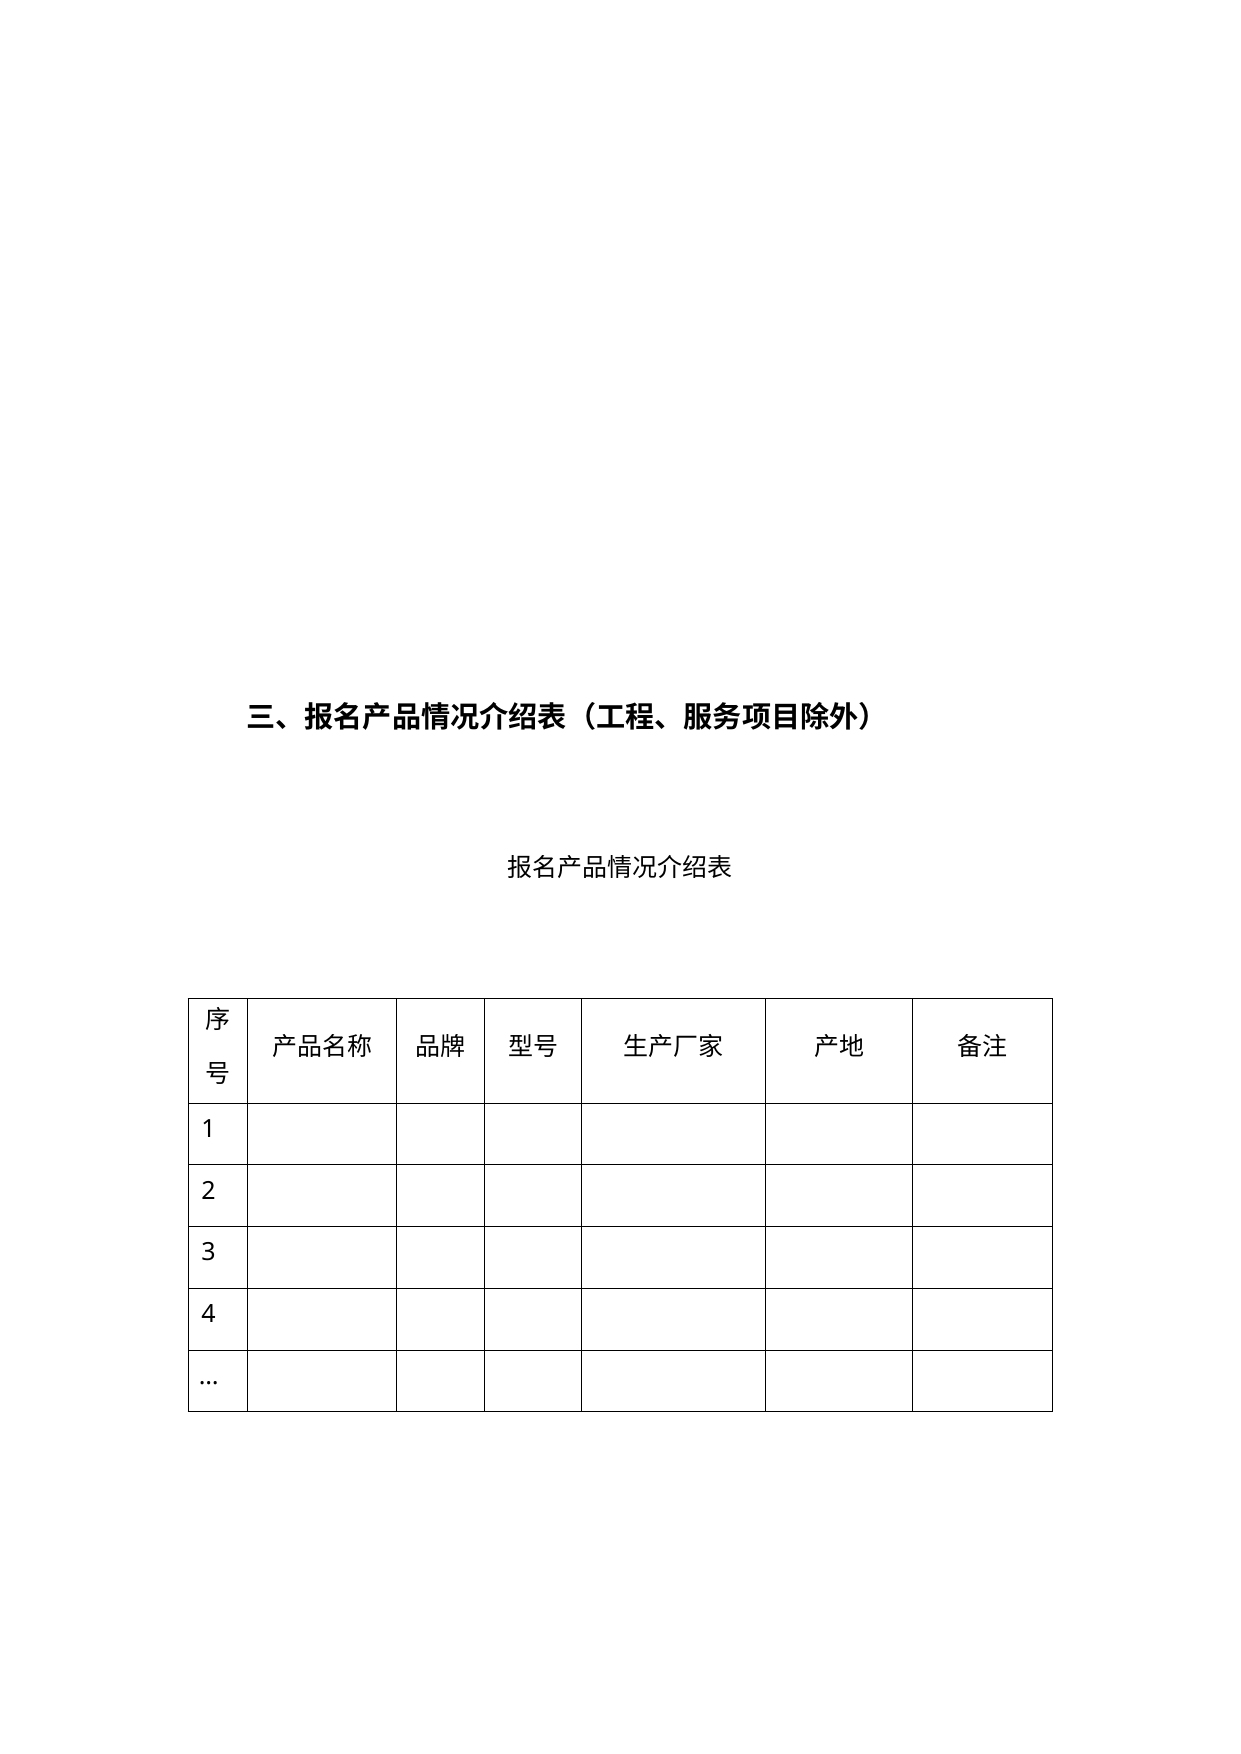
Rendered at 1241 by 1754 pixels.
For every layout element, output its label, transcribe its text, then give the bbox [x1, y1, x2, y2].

table_cell [248, 1104, 396, 1164]
table_header 备注 [913, 999, 1052, 1102]
table_cell [913, 1104, 1052, 1164]
table_cell [582, 1351, 765, 1411]
table_cell 2 [189, 1165, 247, 1226]
table_cell [397, 1165, 484, 1226]
table_cell [485, 1351, 581, 1411]
table_cell [397, 1351, 484, 1411]
table_cell [582, 1104, 765, 1164]
table_cell [485, 1104, 581, 1164]
table_cell … [189, 1351, 247, 1411]
table_cell [766, 1165, 912, 1226]
table_cell 1 [189, 1104, 247, 1164]
table_cell 4 [189, 1289, 247, 1349]
table_header 品牌 [397, 999, 484, 1102]
text 三、报名产品情况介绍表（工程、服务项目除外） [187, 682, 1053, 747]
table_cell [913, 1227, 1052, 1288]
table_cell [248, 1165, 396, 1226]
table_cell [766, 1351, 912, 1411]
table_cell [766, 1227, 912, 1288]
table_cell [397, 1227, 484, 1288]
table_cell [582, 1227, 765, 1288]
table_cell [397, 1289, 484, 1349]
table_cell [913, 1289, 1052, 1349]
table_cell [248, 1289, 396, 1349]
table_cell [913, 1165, 1052, 1226]
table_cell [485, 1227, 581, 1288]
table_cell [397, 1104, 484, 1164]
table_cell 3 [189, 1227, 247, 1288]
table_cell [248, 1351, 396, 1411]
table_header 产地 [766, 999, 912, 1102]
table_header 生产厂家 [582, 999, 765, 1102]
table_cell [582, 1289, 765, 1349]
table_cell [766, 1104, 912, 1164]
table_cell [485, 1165, 581, 1226]
table_cell [248, 1227, 396, 1288]
table_header 型号 [485, 999, 581, 1102]
table_cell [766, 1289, 912, 1349]
text 报名产品情况介绍表 [187, 833, 1053, 898]
table_cell [582, 1165, 765, 1226]
table_cell [913, 1351, 1052, 1411]
table_header 序号 [189, 999, 247, 1102]
table_header 产品名称 [248, 999, 396, 1102]
table_cell [485, 1289, 581, 1349]
